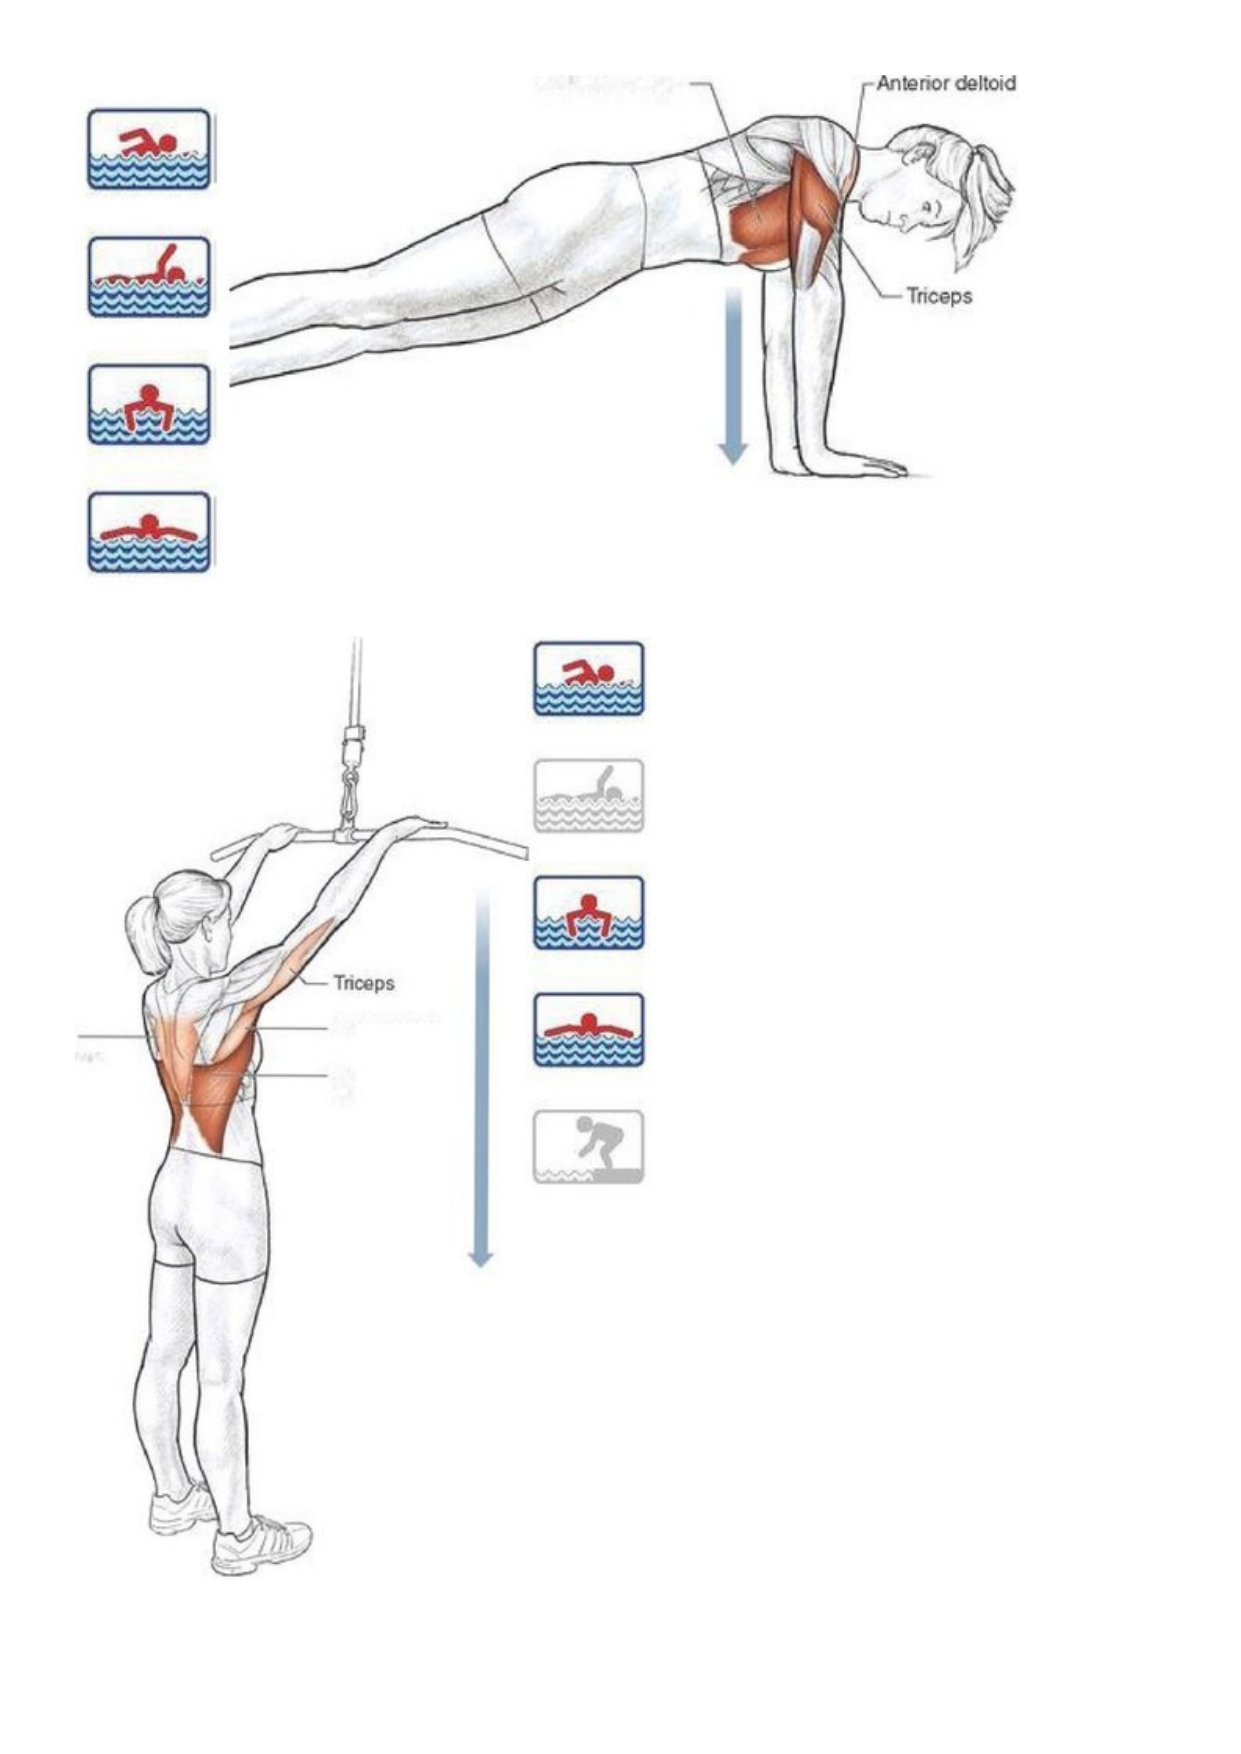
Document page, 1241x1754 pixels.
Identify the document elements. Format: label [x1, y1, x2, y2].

picture [75, 636, 655, 1580]
picture [75, 75, 1019, 618]
